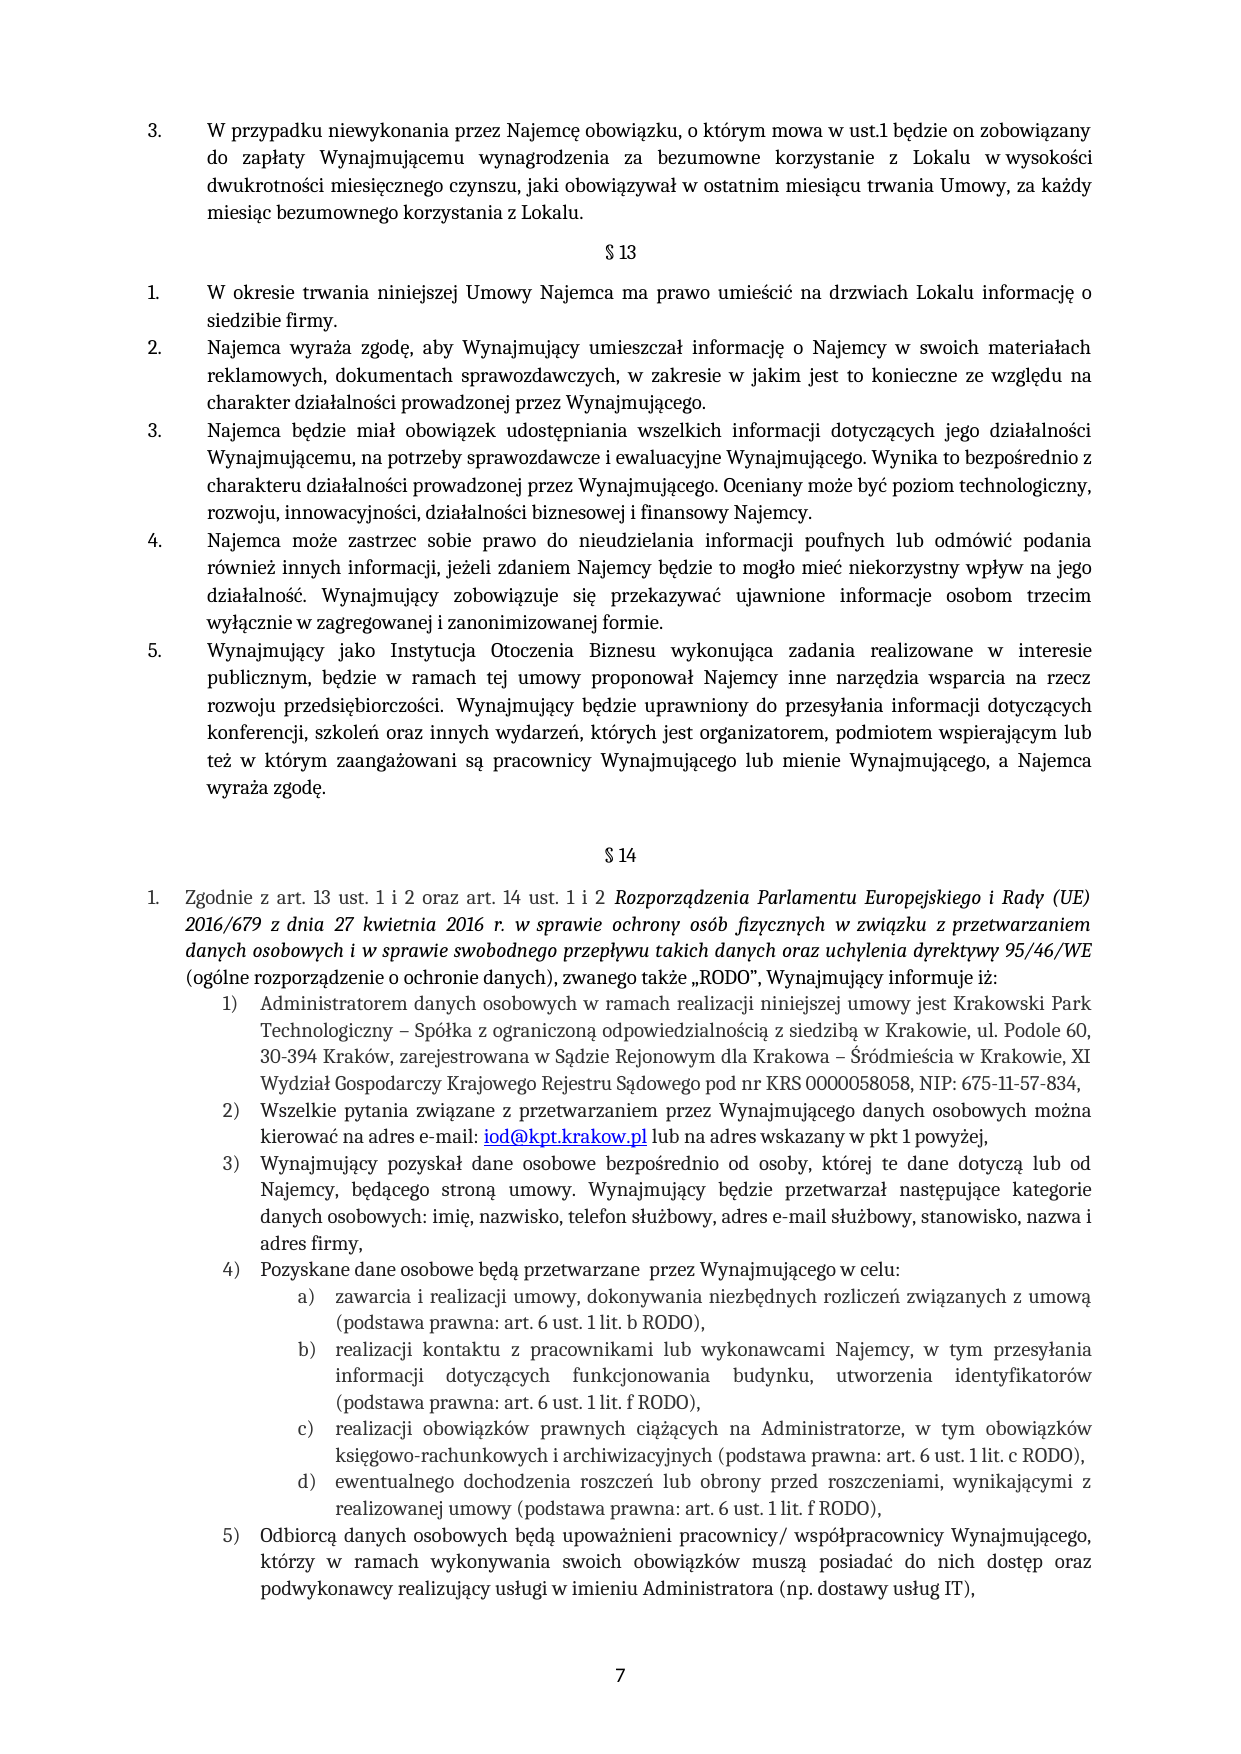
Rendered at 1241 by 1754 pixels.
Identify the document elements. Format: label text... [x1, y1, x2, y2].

list W przypadku niewykonania przez Najemcę obowiązku, o którym mowa w ust.1 będzie on zobowiązany do zapłaty Wynajmującemu wynagrodzenia za bezumowne korzystanie z Lokalu w wysokości dwukrotności miesięcznego czynszu, jaki obowiązywał w ostatnim miesiącu trwania Umowy, za każdy miesiąc bezumownego korzystania z Lokalu. [148, 118, 1093, 225]
text § 14 [148, 843, 1093, 867]
list Wynajmujący pozyskał dane osobowe bezpośrednio od osoby, której te dane dotyczą lub od Najemcy, będącego stroną umowy. Wynajmujący będzie przetwarzał następujące kategorie danych osobowych: imię, nazwisko, telefon służbowy, adres e-mail służbowy, stanowisko, nazwa i adres firmy, [223, 1149, 1093, 1255]
list W okresie trwania niniejszej Umowy Najemca ma prawo umieścić na drzwiach Lokalu informację o siedzibie firmy. [148, 281, 1093, 332]
list Wynajmujący jako Instytucja Otoczenia Biznesu wykonująca zadania realizowane w interesie publicznym, będzie w ramach tej umowy proponował Najemcy inne narzędzia wsparcia na rzecz rozwoju przedsiębiorczości. Wynajmujący będzie uprawniony do przesyłania informacji dotyczących konferencji, szkoleń oraz innych wydarzeń, których jest organizatorem, podmiotem wspierającym lub też w którym zaangażowani są pracownicy Wynajmującego lub mienie Wynajmującego, a Najemca wyraża zgodę. [148, 638, 1093, 800]
list ewentualnego dochodzenia roszczeń lub obrony przed roszczeniami, wynikającymi z realizowanej umowy (podstawa prawna: art. 6 ust. 1 lit. f RODO), [298, 1468, 1093, 1521]
list Zgodnie z art. 13 ust. 1 i 2 oraz art. 14 ust. 1 i 2 Rozporządzenia Parlamentu Europejskiego i Rady (UE) 2016/679 z dnia 27 kwietnia 2016 r. w sprawie ochrony osób fizycznych w związku z przetwarzaniem danych osobowych i w sprawie swobodnego przepływu takich danych oraz uchylenia dyrektywy 95/46/WE (ogólne rozporządzenie o ochronie danych), zwanego także „RODO”, Wynajmujący informuje iż: [148, 883, 1093, 989]
list Administratorem danych osobowych w ramach realizacji niniejszej umowy jest Krakowski Park Technologiczny – Spółka z ograniczoną odpowiedzialnością z siedzibą w Krakowie, ul. Podole 60, 30-394 Kraków, zarejestrowana w Sądzie Rejonowym dla Krakowa – Śródmieścia w Krakowie, XI Wydział Gospodarczy Krajowego Rejestru Sądowego pod nr KRS 0000058058, NIP: 675-11-57-834, [223, 989, 1093, 1096]
list realizacji kontaktu z pracownikami lub wykonawcami Najemcy, w tym przesyłania informacji dotyczących funkcjonowania budynku, utworzenia identyfikatorów (podstawa prawna: art. 6 ust. 1 lit. f RODO), [298, 1335, 1093, 1414]
list zawarcia i realizacji umowy, dokonywania niezbędnych rozliczeń związanych z umową (podstawa prawna: art. 6 ust. 1 lit. b RODO), [298, 1282, 1093, 1335]
list Odbiorcą danych osobowych będą upoważnieni pracownicy/ współpracownicy Wynajmującego, którzy w ramach wykonywania swoich obowiązków muszą posiadać do nich dostęp oraz podwykonawcy realizujący usługi w imieniu Administratora (np. dostawy usług IT), [223, 1521, 1093, 1600]
list Wszelkie pytania związane z przetwarzaniem przez Wynajmującego danych osobowych można kierować na adres e-mail: iod@kpt.krakow.pl lub na adres wskazany w pkt 1 powyżej, [223, 1096, 1093, 1149]
list Pozyskane dane osobowe będą przetwarzane przez Wynajmującego w celu: [223, 1255, 1093, 1282]
list Najemca wyraża zgodę, aby Wynajmujący umieszczał informację o Najemcy w swoich materiałach reklamowych, dokumentach sprawozdawczych, w zakresie w jakim jest to konieczne ze względu na charakter działalności prowadzonej przez Wynajmującego. [148, 336, 1093, 415]
text § 13 [148, 241, 1093, 265]
list Najemca będzie miał obowiązek udostępniania wszelkich informacji dotyczących jego działalności Wynajmującemu, na potrzeby sprawozdawcze i ewaluacyjne Wynajmującego. Wynika to bezpośrednio z charakteru działalności prowadzonej przez Wynajmującego. Oceniany może być poziom technologiczny, rozwoju, innowacyjności, działalności biznesowej i finansowy Najemcy. [148, 418, 1093, 525]
list Najemca może zastrzec sobie prawo do nieudzielania informacji poufnych lub odmówić podania również innych informacji, jeżeli zdaniem Najemcy będzie to mogło mieć niekorzystny wpływ na jego działalność. Wynajmujący zobowiązuje się przekazywać ujawnione informacje osobom trzecim wyłącznie w zagregowanej i zanonimizowanej formie. [148, 528, 1093, 635]
list realizacji obowiązków prawnych ciążących na Administratorze, w tym obowiązków księgowo-rachunkowych i archiwizacyjnych (podstawa prawna: art. 6 ust. 1 lit. c RODO), [298, 1414, 1093, 1468]
